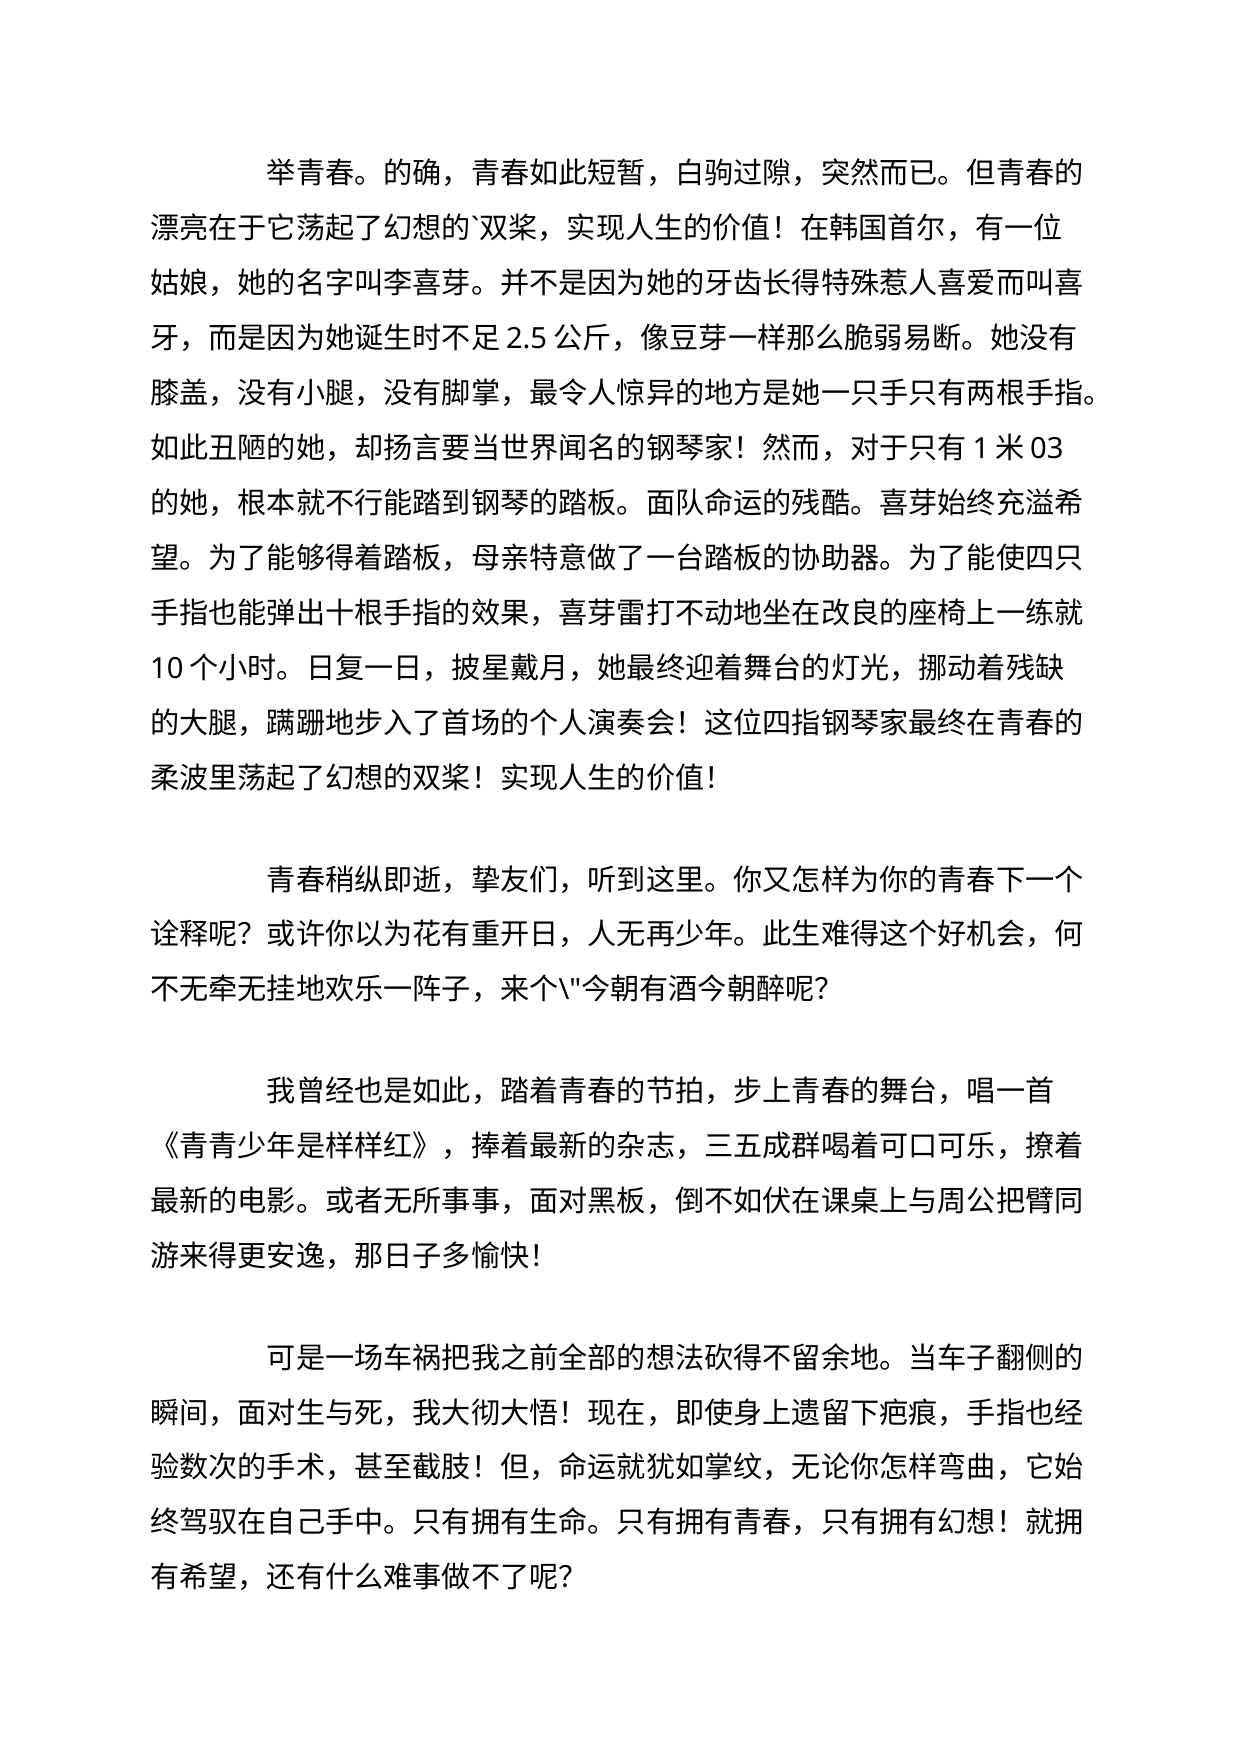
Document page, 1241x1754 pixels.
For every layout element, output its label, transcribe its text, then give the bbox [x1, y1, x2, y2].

text 可是一场车祸把我之前全部的想法砍得不留余地。当车子翻侧的瞬间，面对生与死，我大彻大悟！现在，即使身上遗留下疤痕，手指也经验数次的手术，甚至截肢！但，命运就犹如掌纹，无论你怎样弯曲，它始终驾驭在自己手中。只有拥有生命。只有拥有青春，只有拥有幻想！就拥有希望，还有什么难事做不了呢？ [150, 1334, 1090, 1596]
text 我曾经也是如此，踏着青春的节拍，步上青春的舞台，唱一首《青青少年是样样红》，捧着最新的杂志，三五成群喝着可口可乐，撩着最新的电影。或者无所事事，面对黑板，倒不如伏在课桌上与周公把臂同游来得更安逸，那日子多愉快！ [150, 1068, 1090, 1275]
text 青春稍纵即逝，挚友们，听到这里。你又怎样为你的青春下一个诠释呢？或许你以为花有重开日，人无再少年。此生难得这个好机会，何不无牵无挂地欢乐一阵子，来个\"今朝有酒今朝醉呢？ [150, 856, 1090, 1008]
text 举青春。的确，青春如此短暂，白驹过隙，突然而已。但青春的漂亮在于它荡起了幻想的`双桨，实现人生的价值！在韩国首尔，有一位姑娘，她的名字叫李喜芽。并不是因为她的牙齿长得特殊惹人喜爱而叫喜牙，而是因为她诞生时不足2.5公斤，像豆芽一样那么脆弱易断。她没有膝盖，没有小腿，没有脚掌，最令人惊异的地方是她一只手只有两根手指。如此丑陋的她，却扬言要当世界闻名的钢琴家！然而，对于只有1米03的她，根本就不行能踏到钢琴的踏板。面队命运的残酷。喜芽始终充溢希望。为了能够得着踏板，母亲特意做了一台踏板的协助器。为了能使四只手指也能弹出十根手指的效果，喜芽雷打不动地坐在改良的座椅上一练就10个小时。日复一日，披星戴月，她最终迎着舞台的灯光，挪动着残缺的大腿，蹒跚地步入了首场的个人演奏会！这位四指钢琴家最终在青春的柔波里荡起了幻想的双桨！实现人生的价值！ [150, 150, 1090, 797]
